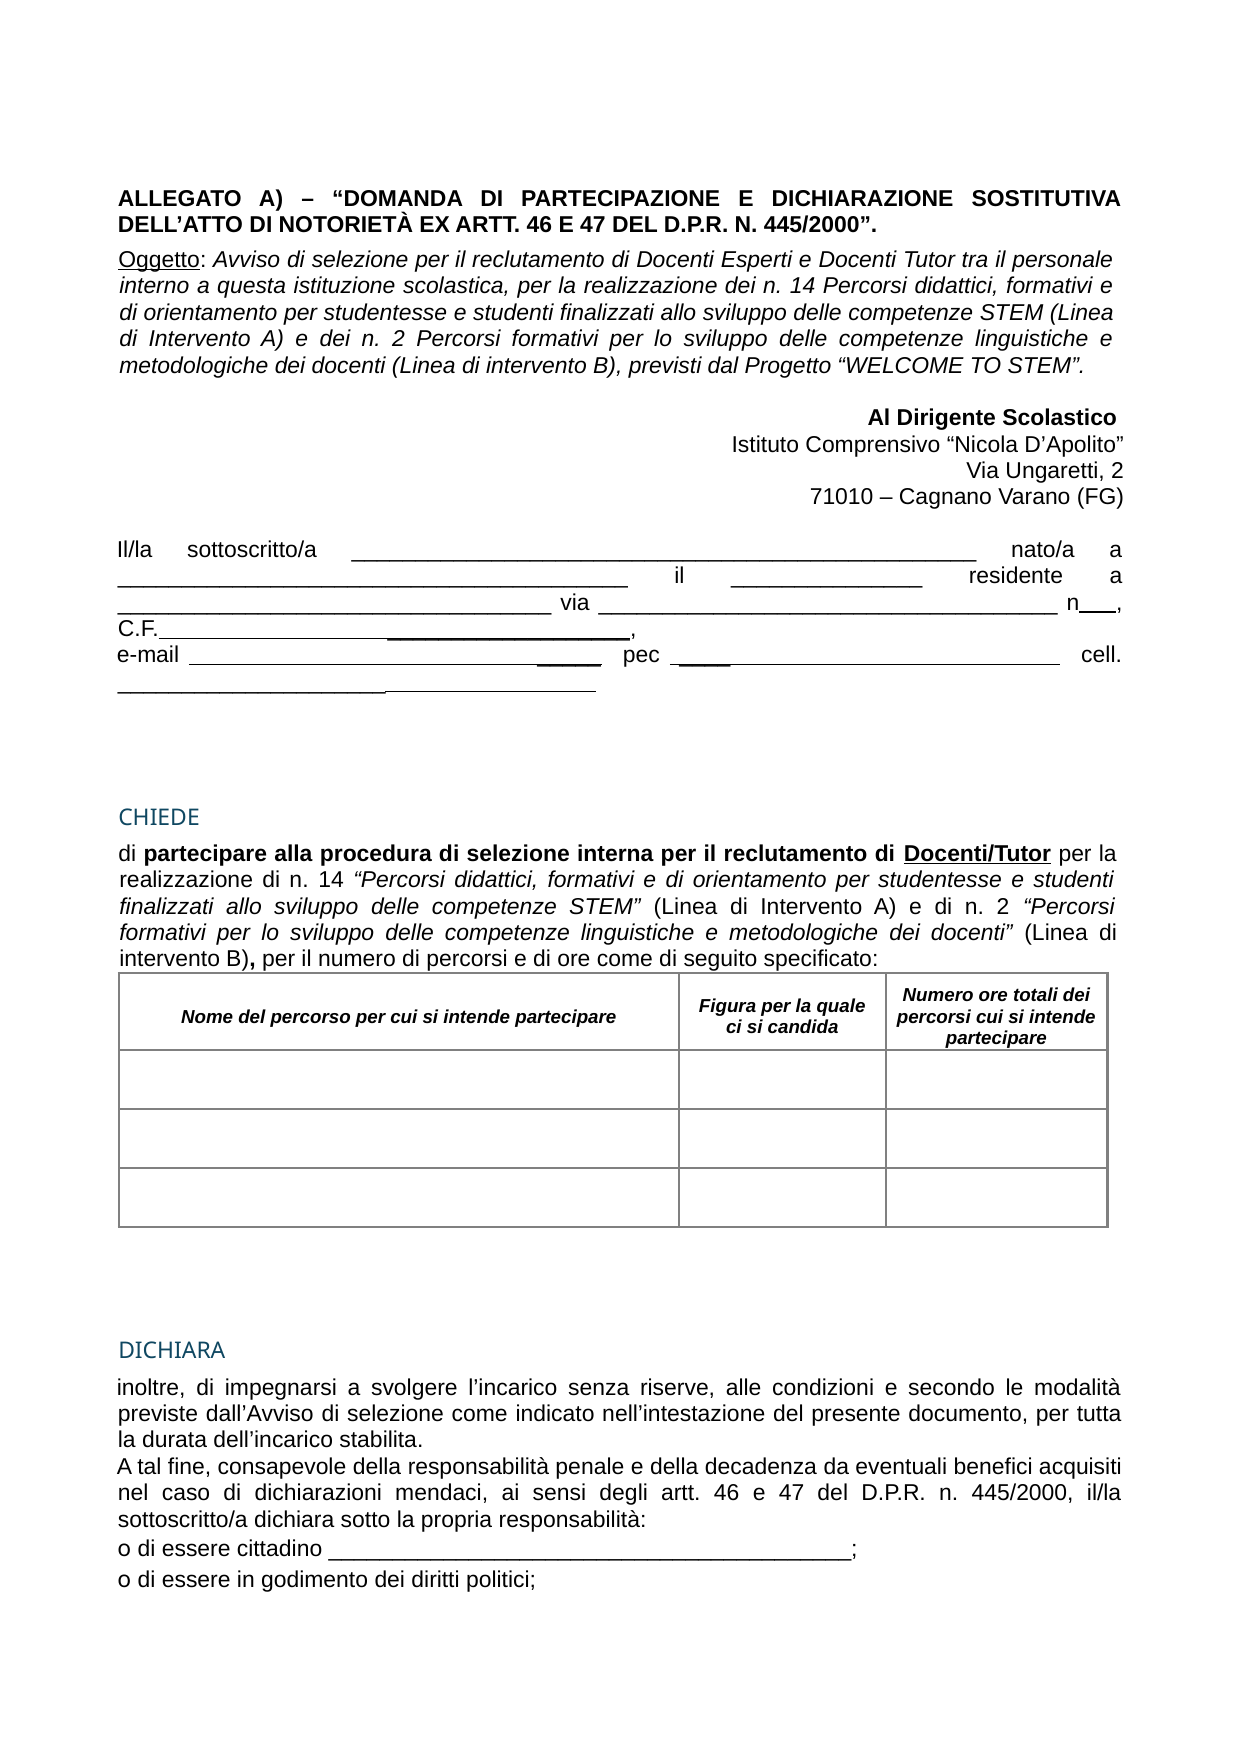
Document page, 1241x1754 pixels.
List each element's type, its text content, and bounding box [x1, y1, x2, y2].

text di partecipare alla procedura di selezione interna per il reclutamento di Docenti/Tutor per la realizzazione di n. 14 “Percorsi didattici, formativi e di orientamento per studentesse e studenti finalizzati allo sviluppo delle competenze STEM” (Linea di Intervento A) e di n. 2 “Percorsi formativi per lo sviluppo delle competenze linguistiche e metodologiche dei docenti” (Linea di intervento B), per il numero di percorsi e di ore come di seguito specificato: [118, 840, 1117, 972]
table_cell [680, 1051, 885, 1108]
table_cell [680, 1169, 885, 1226]
table_cell [680, 1110, 885, 1167]
table_cell [120, 1169, 678, 1226]
text inoltre, di impegnarsi a svolgere l’incarico senza riserve, alle condizioni e secondo le modalità previste dall’Avviso di selezione come indicato nell’intestazione del presente documento, per tutta la durata dell’incarico stabilita. [117, 1374, 1122, 1453]
table_header Figura per la quale ci si candida [680, 974, 885, 1049]
table_header Nome del percorso per cui si intende partecipare [120, 974, 678, 1049]
text Via Ungaretti, 2 [118, 457, 1124, 483]
table_cell [120, 1110, 678, 1167]
text Al Dirigente Scolastico [118, 404, 1117, 431]
table_cell [887, 1169, 1106, 1226]
text A tal fine, consapevole della responsabilità penale e della decadenza da eventuali benefici acquisiti nel caso di dichiarazioni mendaci, ai sensi degli artt. 46 e 47 del D.P.R. n. 445/2000, il/la sottoscritto/a dichiara sotto la propria responsabilità: [117, 1453, 1122, 1532]
text o di essere cittadino _________________________________________; [117, 1532, 1121, 1563]
subtitle ALLEGATO A) – “DOMANDA DI PARTECIPAZIONE E DICHIARAZIONE SOSTITUTIVA DELL’ATTO DI NOTORIETÀ EX ARTT. 46 E 47 DEL D.P.R. N. 445/2000”. [118, 185, 1122, 238]
text 71010 – Cagnano Varano (FG) [118, 483, 1124, 510]
table_header Numero ore totali dei percorsi cui si intende partecipare [887, 974, 1106, 1049]
text e-mail _____ pec ____ cell. _____________________ [117, 641, 1122, 694]
text Il/la sottoscritto/a _________________________________________________ nato/a a ________________________________________ il _______________ residente a __________________________________ via ____________________________________ n , C.F. ___________________, [117, 536, 1122, 641]
subtitle DICHIARA [118, 1334, 1122, 1365]
table_cell [120, 1051, 678, 1108]
subtitle CHIEDE [118, 800, 1122, 832]
table_cell [887, 1110, 1106, 1167]
text Istituto Comprensivo “Nicola D’Apolito” [118, 431, 1124, 457]
table_cell [887, 1051, 1106, 1108]
text Oggetto: Avviso di selezione per il reclutamento di Docenti Esperti e Docenti Tutor tra il personale interno a questa istituzione scolastica, per la realizzazione dei n. 14 Percorsi didattici, formativi e di orientamento per studentesse e studenti finalizzati allo sviluppo delle competenze STEM (Linea di Intervento A) e dei n. 2 Percorsi formativi per lo sviluppo delle competenze linguistiche e metodologiche dei docenti (Linea di intervento B), previsti dal Progetto “WELCOME TO STEM”. [118, 246, 1117, 378]
text o di essere in godimento dei diritti politici; [117, 1563, 1121, 1594]
